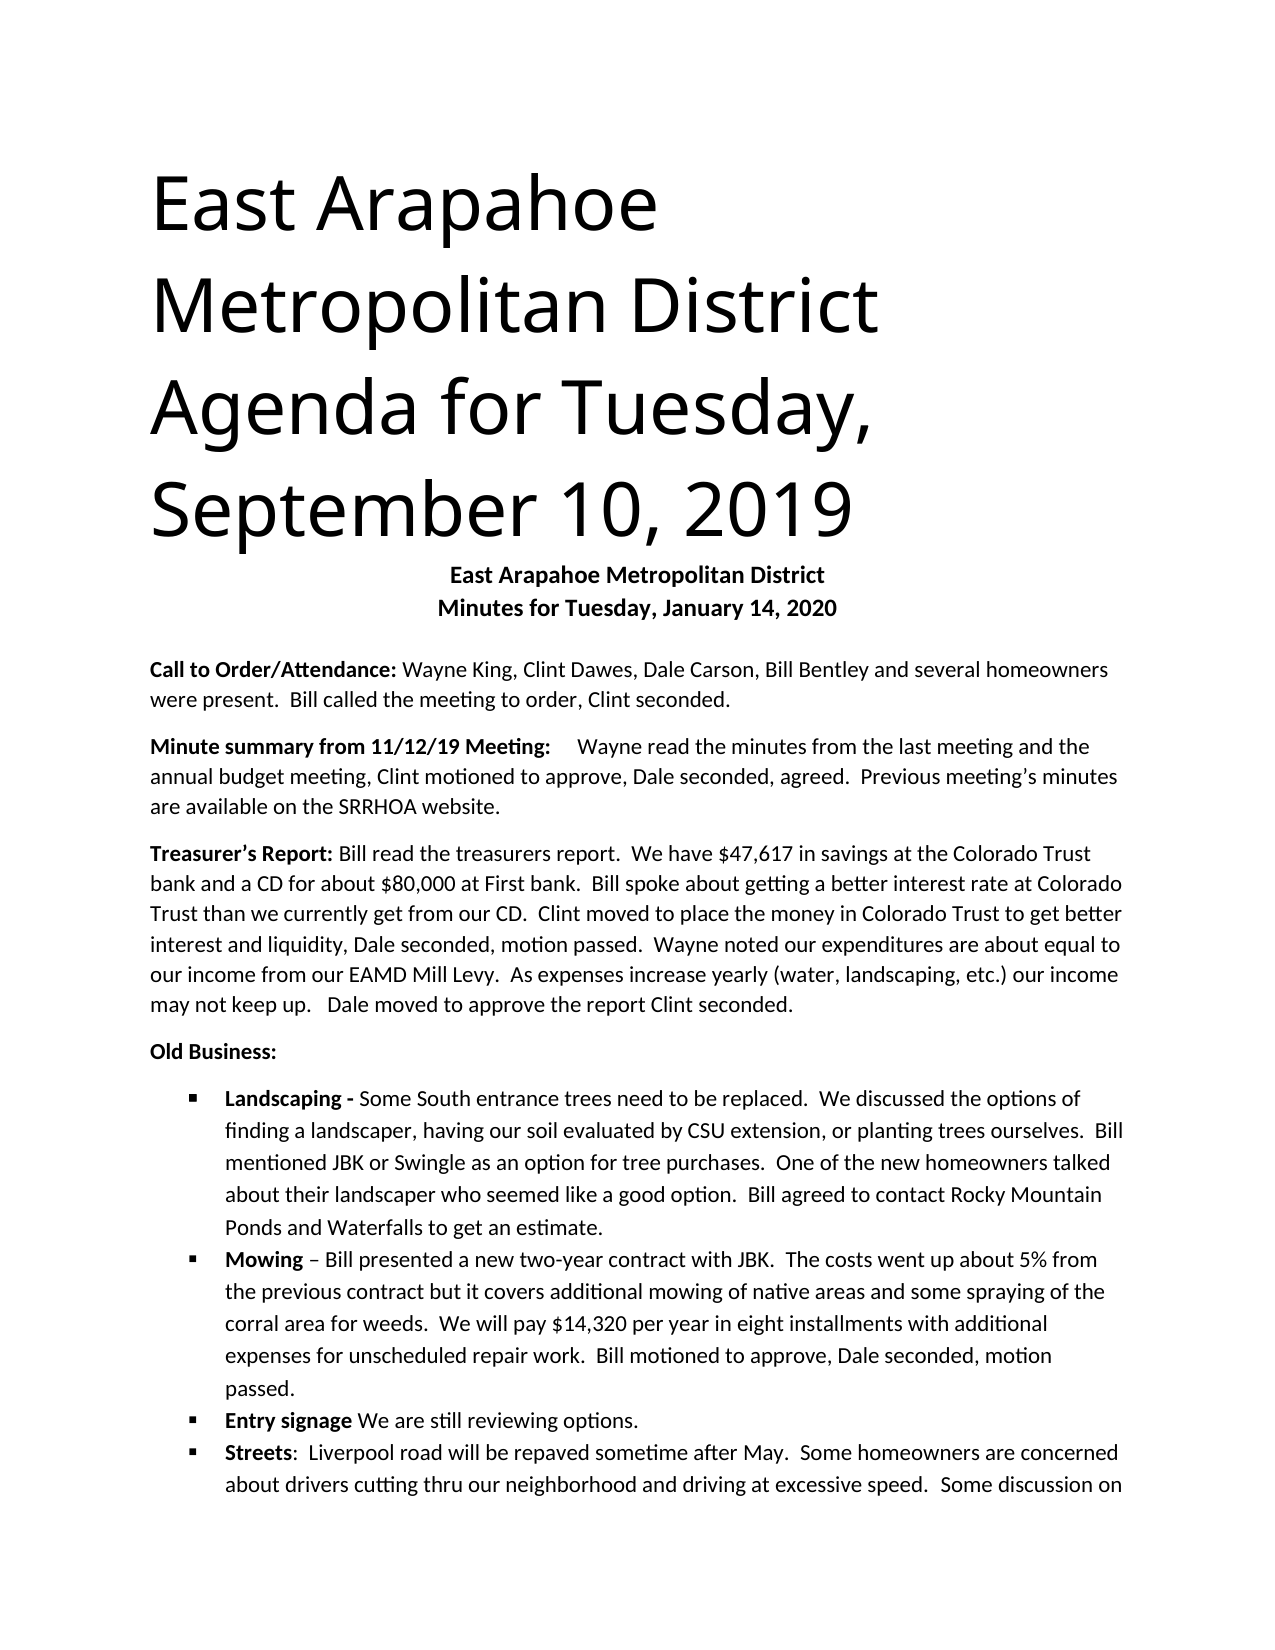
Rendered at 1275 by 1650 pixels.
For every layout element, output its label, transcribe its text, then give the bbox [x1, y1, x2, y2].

list Landscaping - Some South entrance trees need to be replaced. We discussed the options of finding a landscaper, having our soil evaluated by CSU extension, or planting trees ourselves. Bill mentioned JBK or Swingle as an option for tree purchases. One of the new homeowners talked about their landscaper who seemed like a good option. Bill agreed to contact Rocky Mountain Ponds and Waterfalls to get an estimate. [187, 1084, 1125, 1241]
text East Arapahoe Metropolitan District [150, 150, 1125, 354]
text Call to Order/Attendance: Wayne King, Clint Dawes, Dale Carson, Bill Bentley and several homeowners were present. Bill called the meeting to order, Clint seconded. [150, 655, 1125, 713]
list Entry signage We are still reviewing options. [187, 1406, 1125, 1434]
text Old Business: [150, 1037, 1125, 1065]
text Agenda for Tuesday, September 10, 2019 [150, 354, 1125, 559]
text Treasurer’s Report: Bill read the treasurers report. We have $47,617 in savings at the Colorado Trust bank and a CD for about $80,000 at First bank. Bill spoke about getting a better interest rate at Colorado Trust than we currently get from our CD. Clint moved to place the money in Colorado Trust to get better interest and liquidity, Dale seconded, motion passed. Wayne noted our expenditures are about equal to our income from our EAMD Mill Levy. As expenses increase yearly (water, landscaping, etc.) our income may not keep up. Dale moved to approve the report Clint seconded. [150, 839, 1125, 1018]
text Minutes for Tuesday, January 14, 2020 [150, 592, 1125, 622]
list Mowing – Bill presented a new two-year contract with JBK. The costs went up about 5% from the previous contract but it covers additional mowing of native areas and some spraying of the corral area for weeds. We will pay $14,320 per year in eight installments with additional expenses for unscheduled repair work. Bill motioned to approve, Dale seconded, motion passed. [187, 1245, 1125, 1402]
text Minute summary from 11/12/19 Meeting: Wayne read the minutes from the last meeting and the annual budget meeting, Clint motioned to approve, Dale seconded, agreed. Previous meeting’s minutes are available on the SRRHOA website. [150, 732, 1125, 820]
text East Arapahoe Metropolitan District [150, 559, 1125, 589]
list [187, 1438, 1125, 1498]
